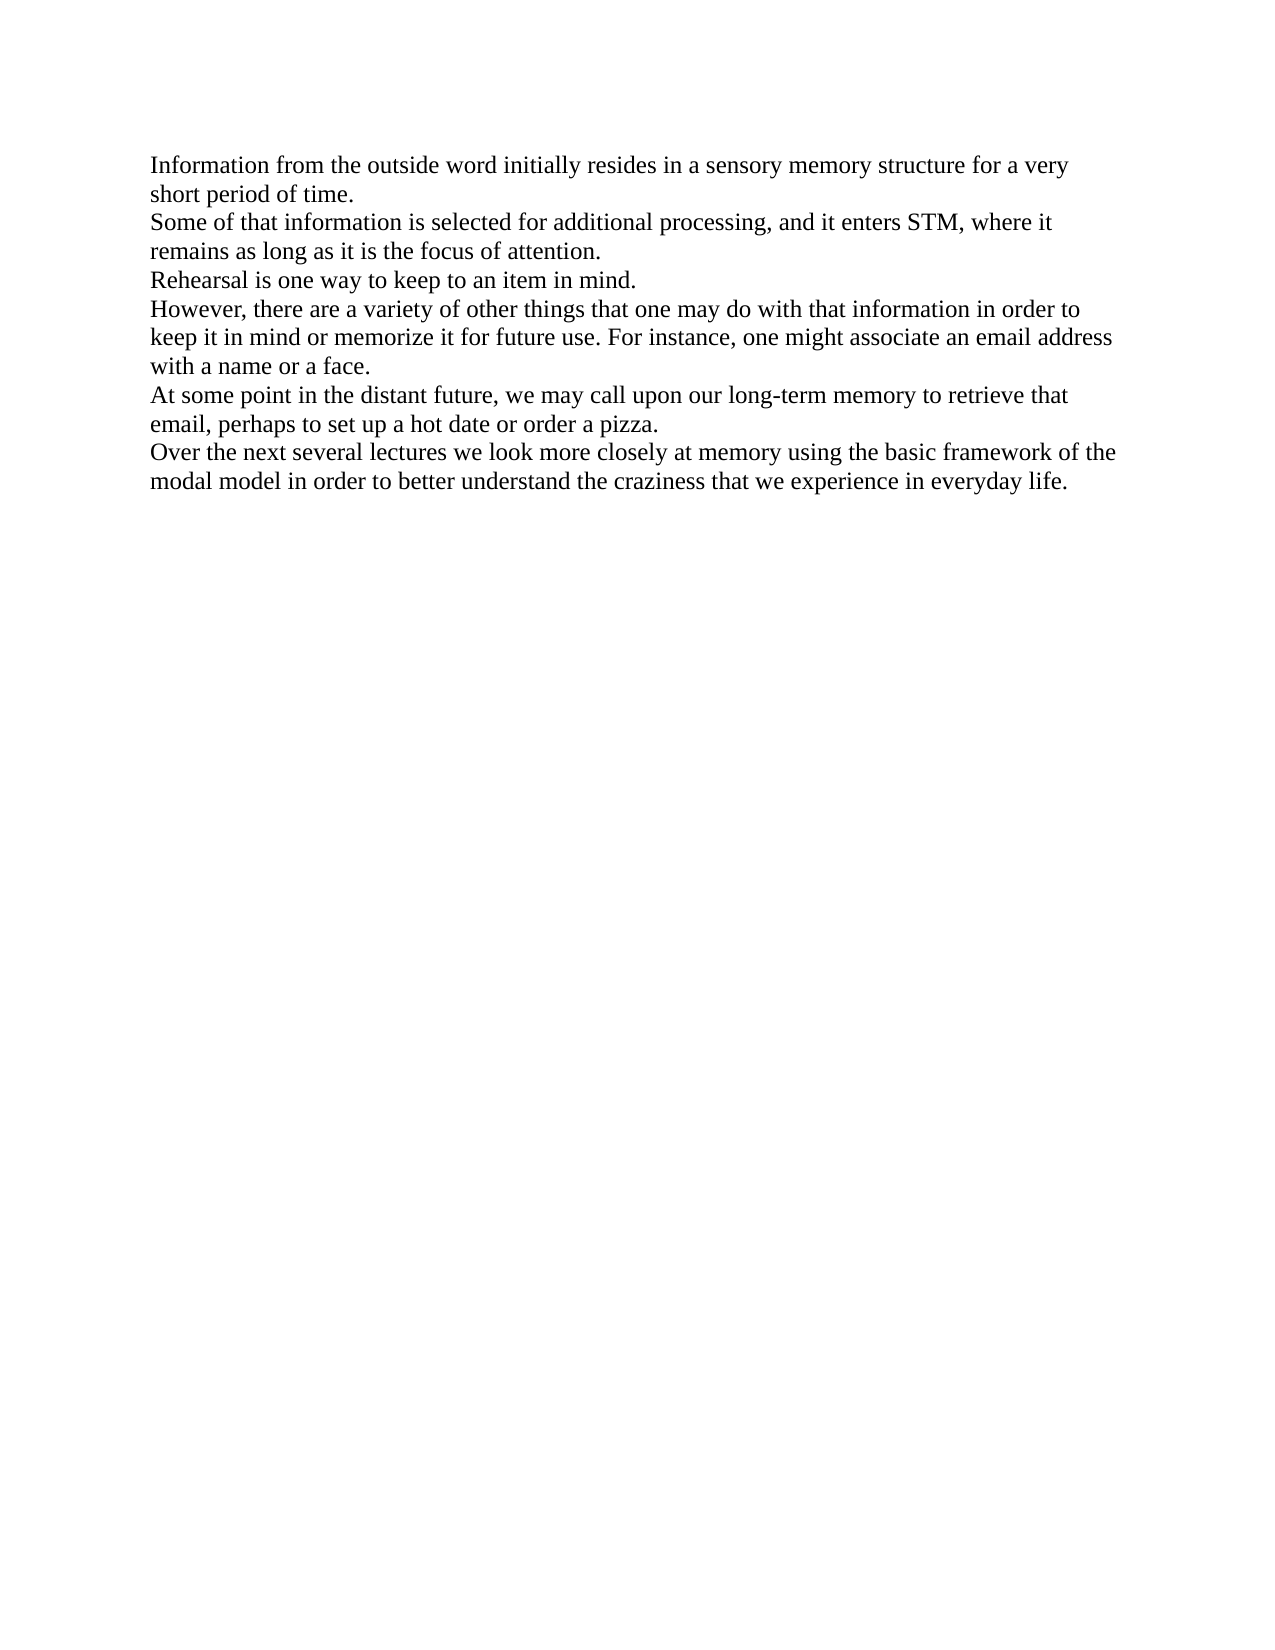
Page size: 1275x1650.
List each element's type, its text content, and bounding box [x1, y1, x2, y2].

text Some of that information is selected for additional processing, and it enters STM, where it remains as long as it is the focus of attention. [150, 207, 1125, 265]
text Over the next several lectures we look more closely at memory using the basic framework of the modal model in order to better understand the craziness that we experience in everyday life. [150, 437, 1125, 495]
text At some point in the distant future, we may call upon our long-term memory to retrieve that email, perhaps to set up a hot date or order a pizza. [150, 380, 1125, 437]
text Rehearsal is one way to keep to an item in mind. [150, 265, 1125, 294]
text Information from the outside word initially resides in a sensory memory structure for a very short period of time. [150, 150, 1125, 207]
text However, there are a variety of other things that one may do with that information in order to keep it in mind or memorize it for future use. For instance, one might associate an email address with a name or a face. [150, 294, 1125, 380]
